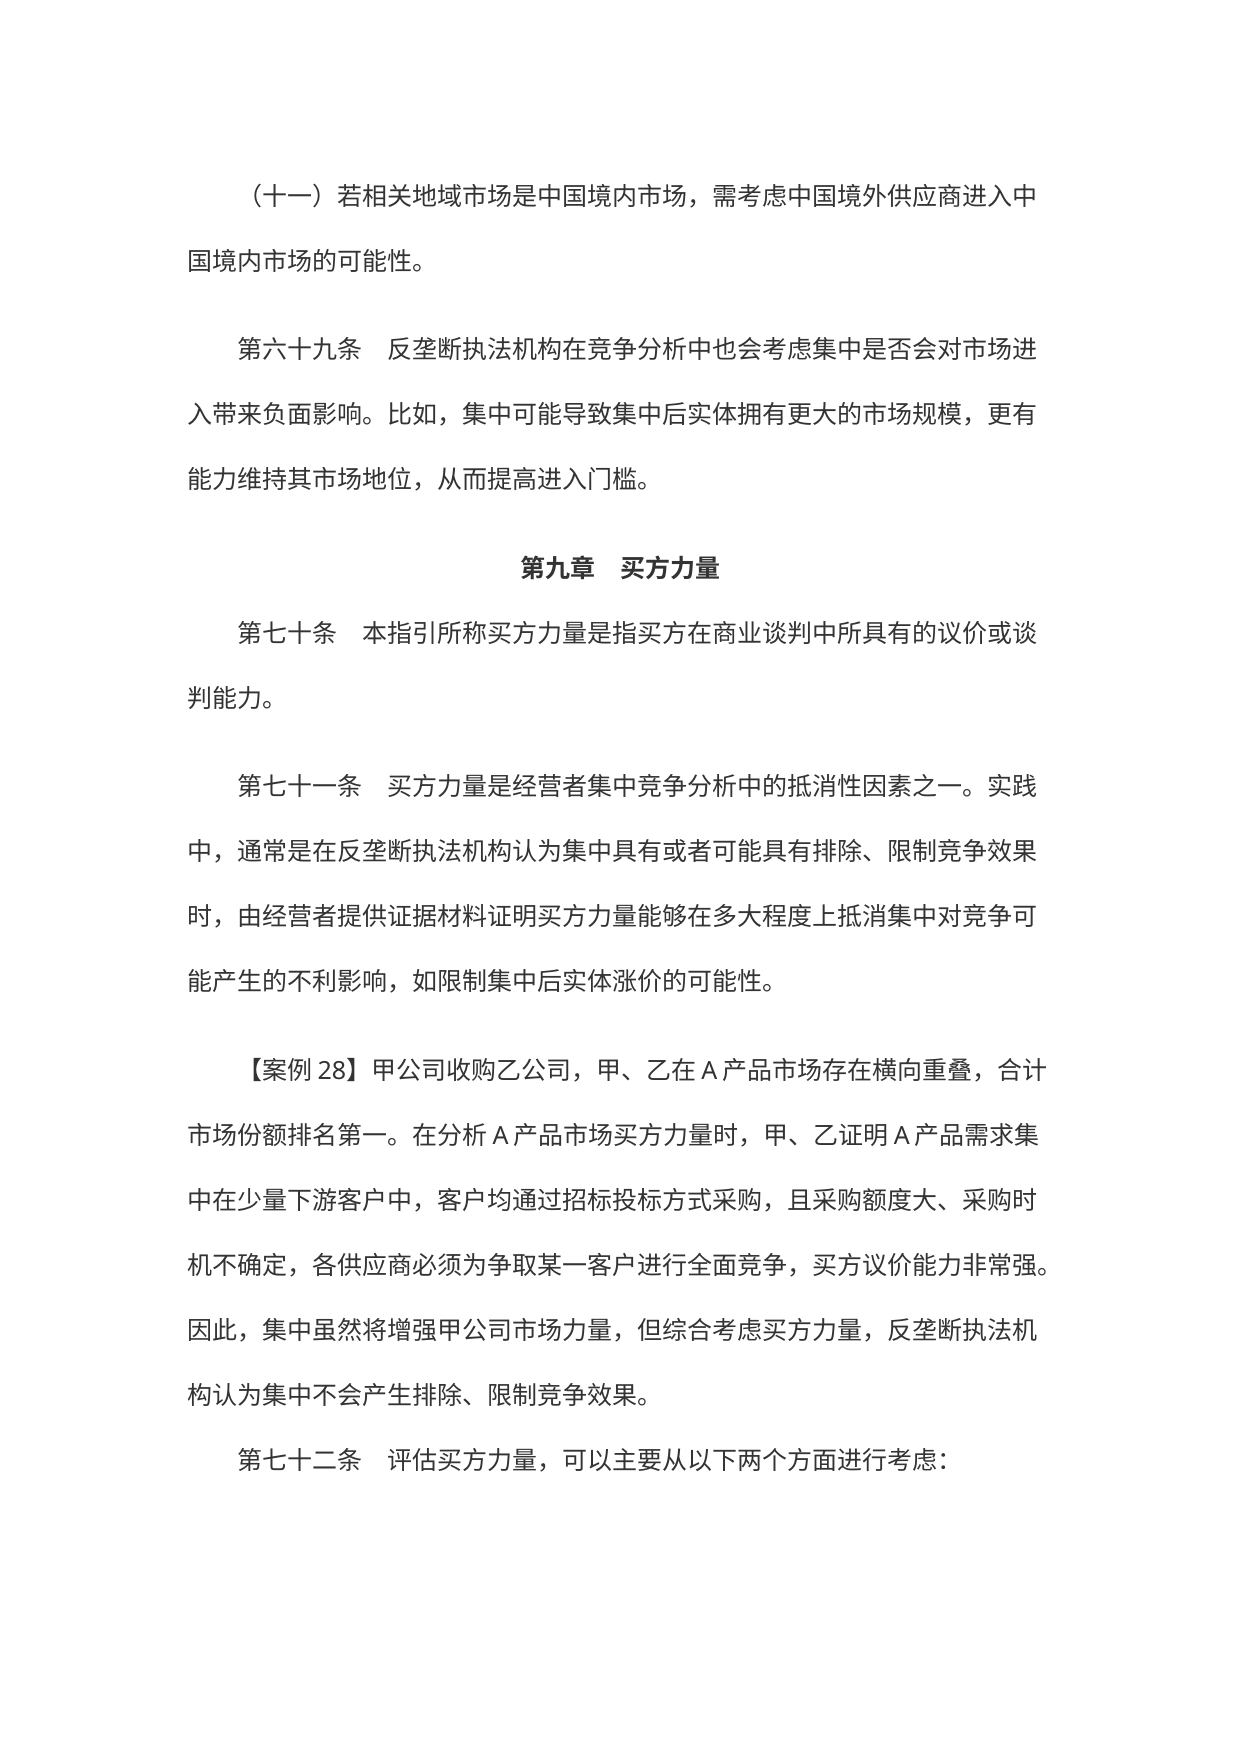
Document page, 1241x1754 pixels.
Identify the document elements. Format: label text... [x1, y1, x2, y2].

text 第七十二条 评估买方力量，可以主要从以下两个方面进行考虑： [187, 1426, 1053, 1491]
text （十一）若相关地域市场是中国境内市场，需考虑中国境外供应商进入中国境内市场的可能性。 [187, 162, 1053, 292]
text 第七十一条 买方力量是经营者集中竞争分析中的抵消性因素之一。实践中，通常是在反垄断执法机构认为集中具有或者可能具有排除、限制竞争效果时，由经营者提供证据材料证明买方力量能够在多大程度上抵消集中对竞争可能产生的不利影响，如限制集中后实体涨价的可能性。 [187, 752, 1053, 1012]
text 第九章 买方力量 [187, 534, 1053, 599]
text 第七十条 本指引所称买方力量是指买方在商业谈判中所具有的议价或谈判能力。 [187, 599, 1053, 729]
text 第六十九条 反垄断执法机构在竞争分析中也会考虑集中是否会对市场进入带来负面影响。比如，集中可能导致集中后实体拥有更大的市场规模，更有能力维持其市场地位，从而提高进入门槛。 [187, 315, 1053, 510]
text 【案例28】甲公司收购乙公司，甲、乙在A产品市场存在横向重叠，合计市场份额排名第一。在分析A产品市场买方力量时，甲、乙证明A产品需求集中在少量下游客户中，客户均通过招标投标方式采购，且采购额度大、采购时机不确定，各供应商必须为争取某一客户进行全面竞争，买方议价能力非常强。因此，集中虽然将增强甲公司市场力量，但综合考虑买方力量，反垄断执法机构认为集中不会产生排除、限制竞争效果。 [187, 1036, 1053, 1426]
